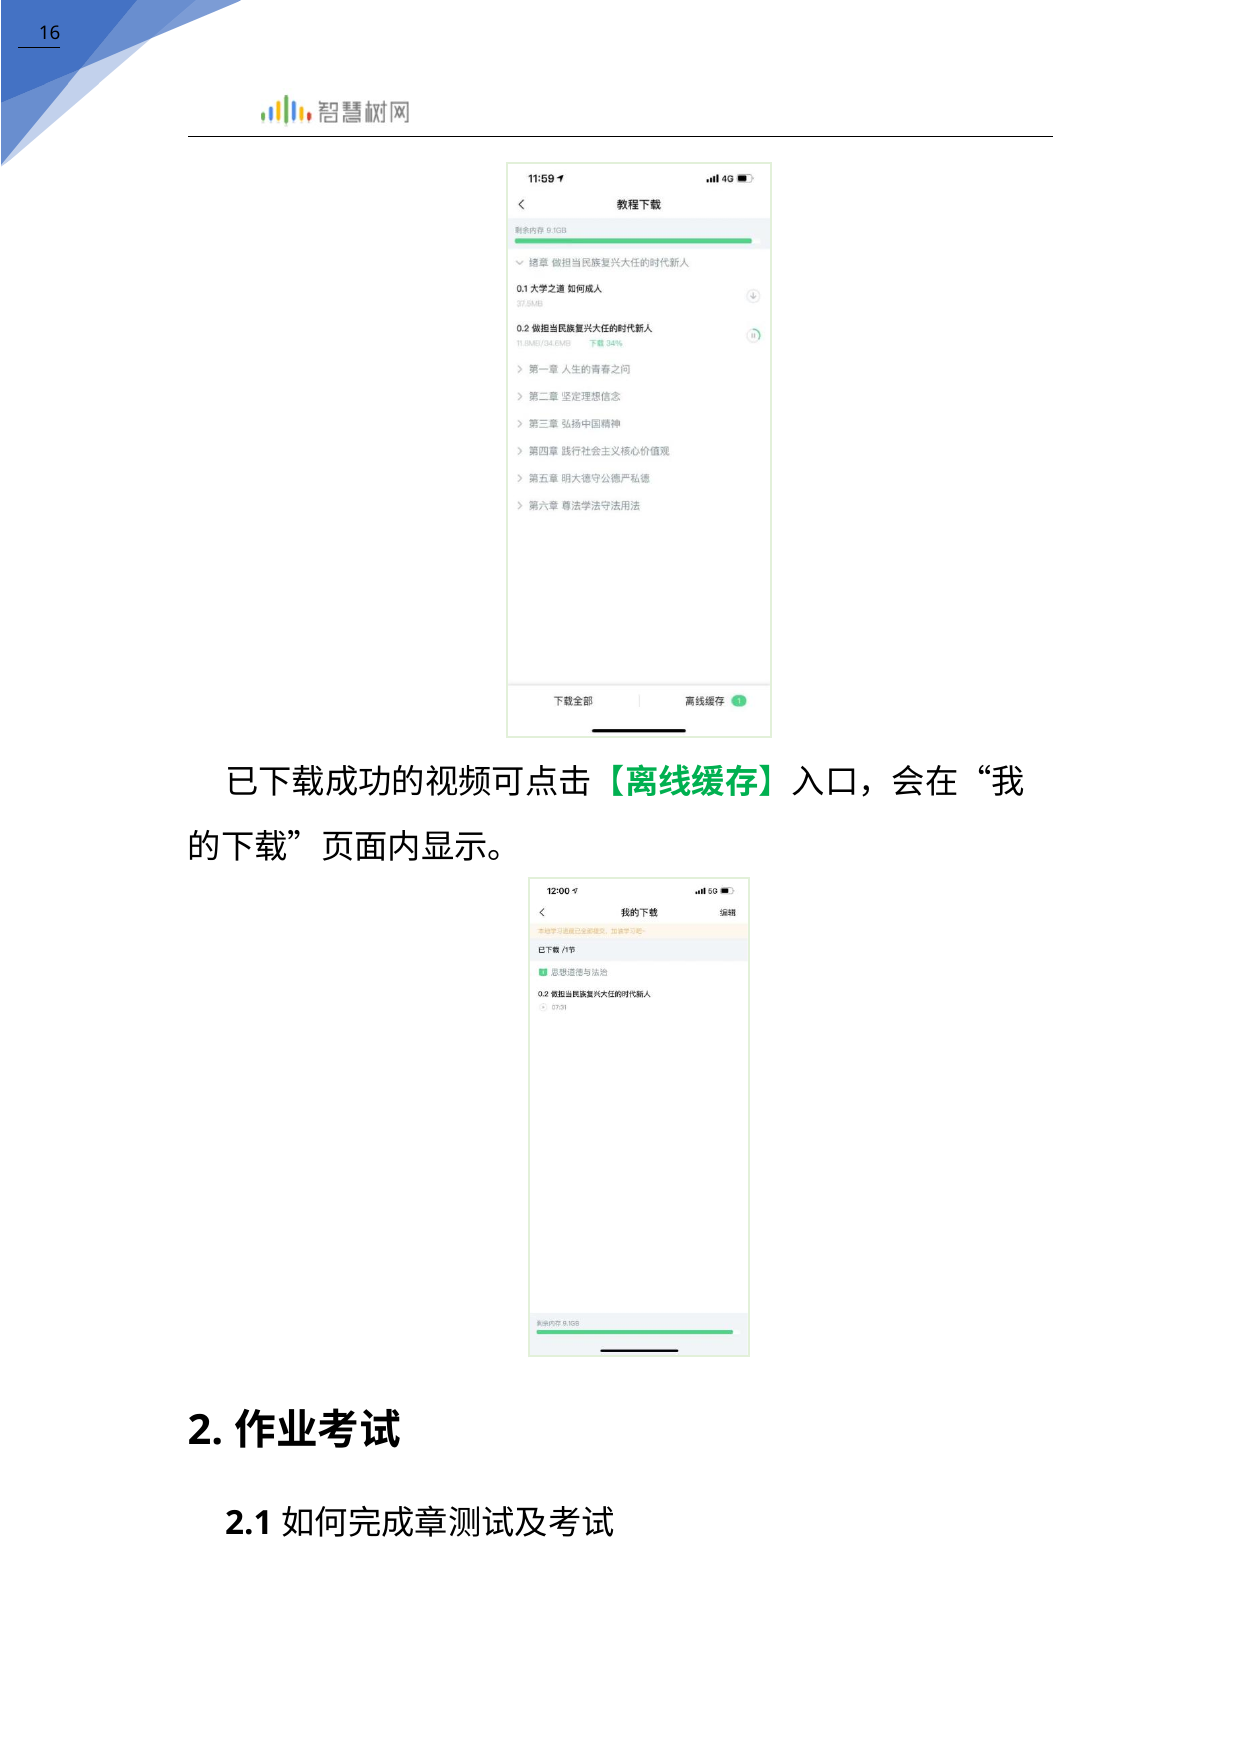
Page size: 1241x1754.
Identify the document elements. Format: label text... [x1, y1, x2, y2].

subtitle 2. 作业考试 [187, 1394, 1053, 1459]
picture [250, 88, 417, 134]
picture [530, 879, 748, 1355]
text 已下载成功的视频可点击【离线缓存】入口，会在“我的下载”页面内显示。 [187, 747, 1053, 877]
picture [1, 0, 243, 168]
list 2.1 如何完成章测试及考试 [225, 1488, 1053, 1553]
picture [508, 164, 770, 736]
